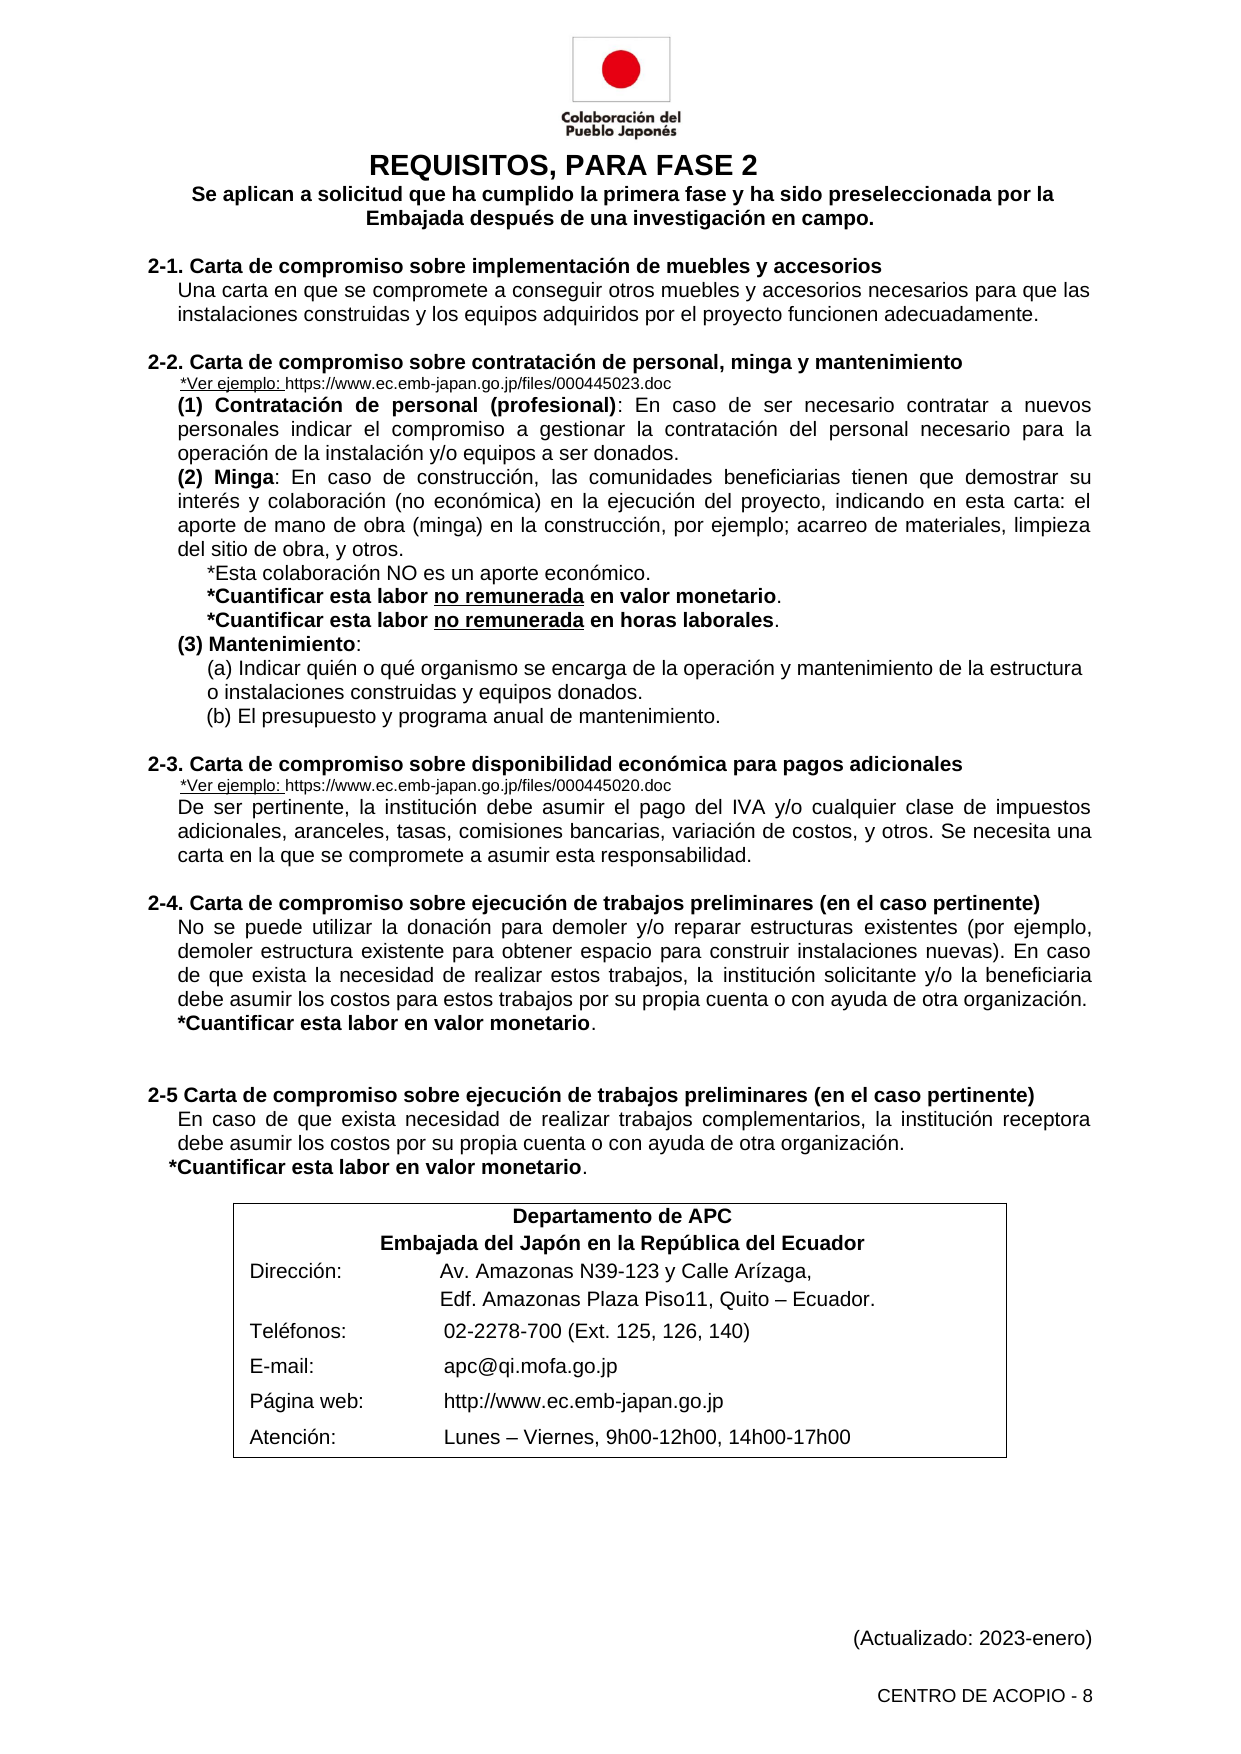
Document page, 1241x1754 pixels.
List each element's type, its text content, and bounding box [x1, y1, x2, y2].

table_cell Teléfonos: [234, 1315, 428, 1350]
text *Ver ejemplo: https://www.ec.emb-japan.go.jp/files/000445023.doc [148, 373, 1092, 393]
text (3) Mantenimiento: [177, 632, 1092, 656]
text (1) Contratación de personal (profesional): En caso de ser necesario contratar a nuevos personales indicar el compromiso a gestionar la contratación del personal necesario para la operación de la instalación y/o equipos a ser donados. [177, 393, 1092, 464]
text No se puede utilizar la donación para demoler y/o reparar estructuras existentes (por ejemplo, demoler estructura existente para obtener espacio para construir instalaciones nuevas). En caso de que exista la necesidad de realizar estos trabajos, la institución solicitante y/o la beneficiaria debe asumir los costos para estos trabajos por su propia cuenta o con ayuda de otra organización. [177, 915, 1092, 1011]
table_cell apc@qi.mofa.go.jp [428, 1350, 1006, 1386]
table_cell Lunes – Viernes, 9h00-12h00, 14h00-17h00 [428, 1421, 1006, 1457]
text *Esta colaboración NO es un aporte económico. [207, 560, 1092, 584]
picture [553, 29, 687, 149]
text *Ver ejemplo: https://www.ec.emb-japan.go.jp/files/000445020.doc [148, 776, 1092, 795]
table_cell Página web: [234, 1386, 428, 1421]
text Se aplican a solicitud que ha cumplido la primera fase y ha sido preseleccionada por la Embajada después de una investigación en campo. [148, 182, 1092, 230]
table_cell Atención: [234, 1421, 428, 1457]
text Una carta en que se compromete a conseguir otros muebles y accesorios necesarios para que las instalaciones construidas y los equipos adquiridos por el proyecto funcionen adecuadamente. [177, 278, 1092, 326]
text *Cuantificar esta labor en valor monetario. [177, 1011, 1092, 1035]
text (a) Indicar quién o qué organismo se encarga de la operación y mantenimiento de la estructura o instalaciones construidas y equipos donados. [177, 656, 1092, 704]
text 2-2. Carta de compromiso sobre contratación de personal, minga y mantenimiento [148, 349, 1092, 373]
table_cell E-mail: [234, 1350, 428, 1386]
text *Cuantificar esta labor en valor monetario. [148, 1154, 1092, 1178]
table_cell Dirección: [234, 1259, 428, 1315]
text De ser pertinente, la institución debe asumir el pago del IVA y/o cualquier clase de impuestos adicionales, aranceles, tasas, comisiones bancarias, variación de costos, y otros. Se necesita una carta en la que se compromete a asumir esta responsabilidad. [177, 795, 1092, 867]
table_cell http://www.ec.emb-japan.go.jp [428, 1386, 1006, 1421]
text *Cuantificar esta labor no remunerada en horas laborales. [207, 608, 1092, 632]
text (Actualizado: 2023-enero) [177, 1625, 1092, 1649]
text *Cuantificar esta labor no remunerada en valor monetario. [207, 584, 1092, 608]
text 2-4. Carta de compromiso sobre ejecución de trabajos preliminares (en el caso pertinente) [148, 891, 1092, 915]
text (2) Minga: En caso de construcción, las comunidades beneficiarias tienen que demostrar su interés y colaboración (no económica) en la ejecución del proyecto, indicando en esta carta: el aporte de mano de obra (minga) en la construcción, por ejemplo; acarreo de materiales, limpieza del sitio de obra, y otros. [177, 464, 1092, 560]
text REQUISITOS, PARA FASE 2 [295, 148, 1092, 182]
table_cell 02-2278-700 (Ext. 125, 126, 140) [428, 1315, 1006, 1350]
text En caso de que exista necesidad de realizar trabajos complementarios, la institución receptora debe asumir los costos por su propia cuenta o con ayuda de otra organización. [177, 1107, 1092, 1154]
text 2-1. Carta de compromiso sobre implementación de muebles y accesorios [148, 254, 1092, 278]
table_cell Av. Amazonas N39-123 y Calle Arízaga, Edf. Amazonas Plaza Piso11, Quito – Ecuador. [428, 1259, 1006, 1315]
table_header Departamento de APC Embajada del Japón en la República del Ecuador [234, 1204, 1006, 1259]
text 2-5 Carta de compromiso sobre ejecución de trabajos preliminares (en el caso pertinente) [148, 1083, 1092, 1107]
text (b) El presupuesto y programa anual de mantenimiento. [177, 704, 1092, 728]
text 2-3. Carta de compromiso sobre disponibilidad económica para pagos adicionales [148, 752, 1092, 776]
